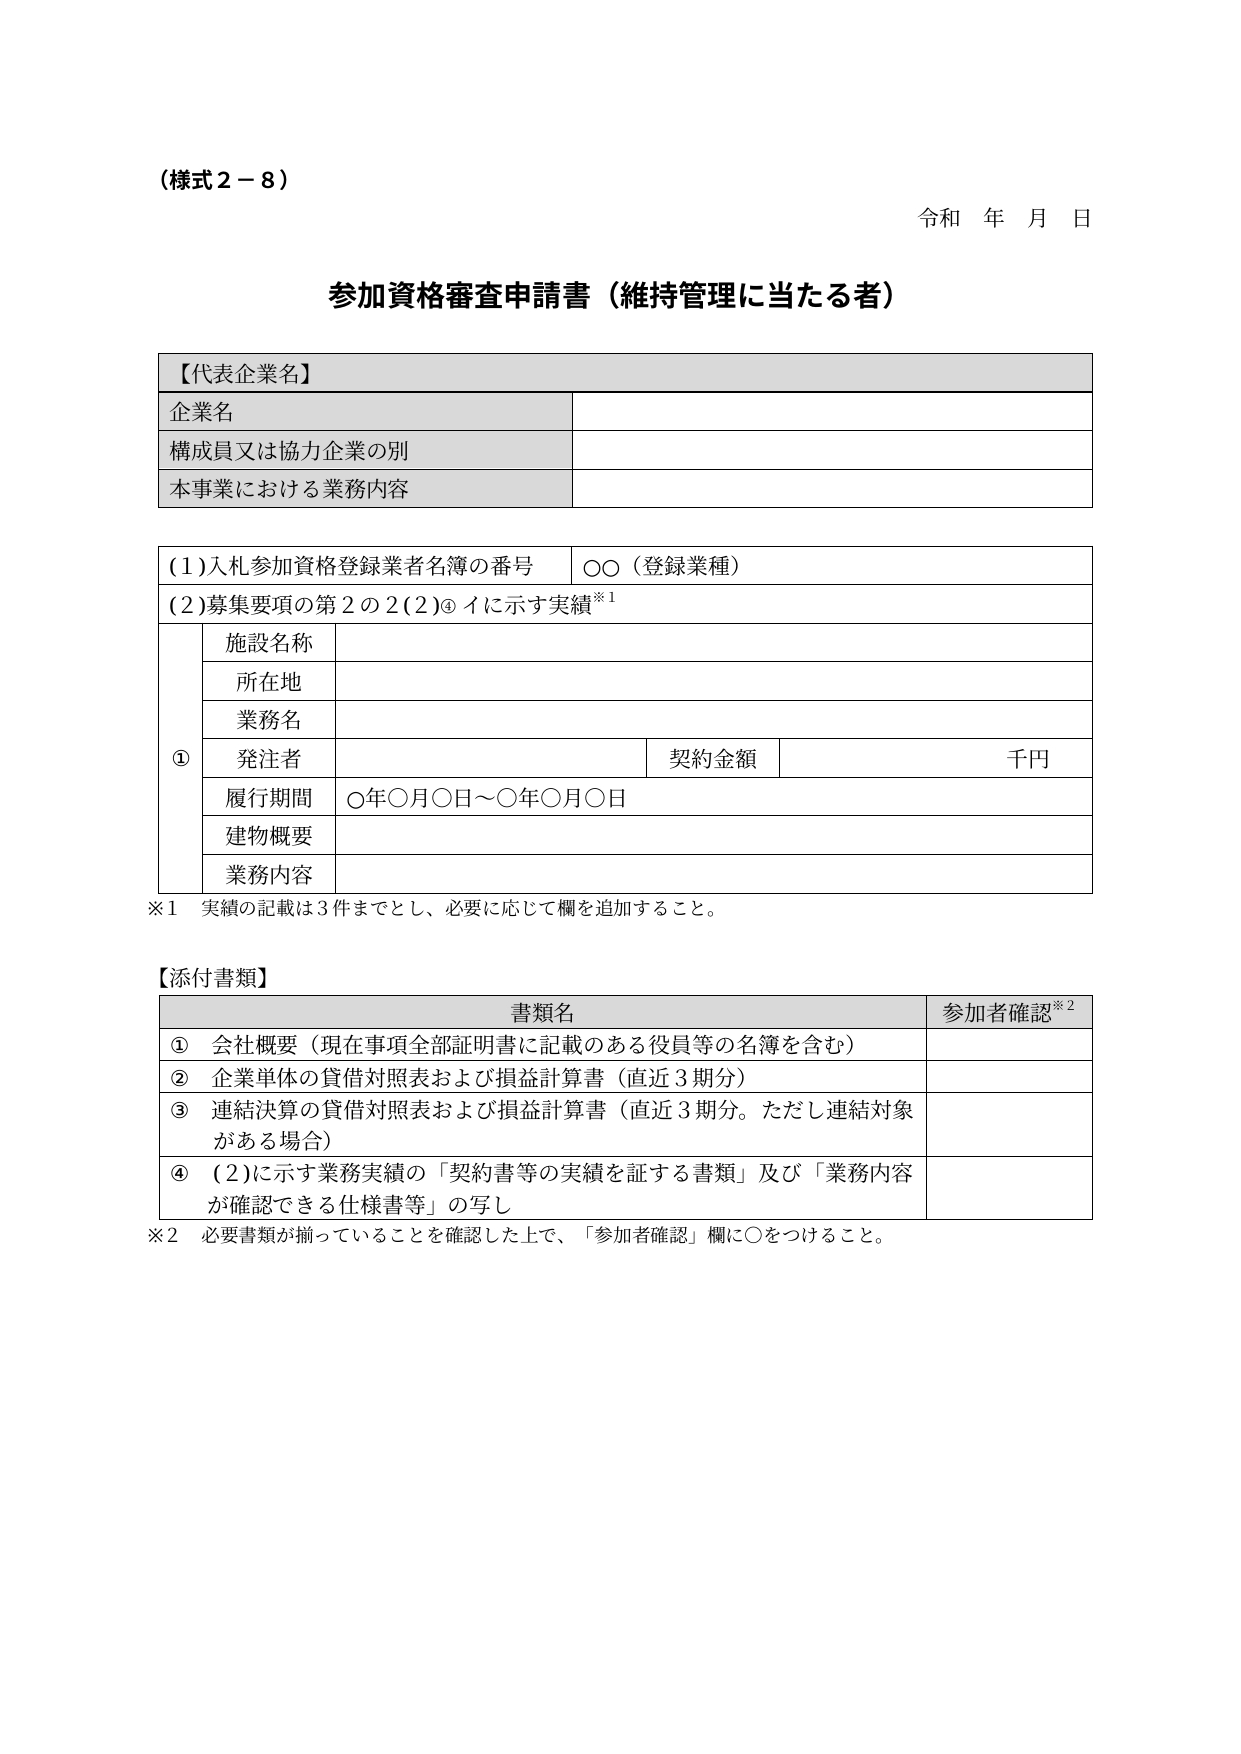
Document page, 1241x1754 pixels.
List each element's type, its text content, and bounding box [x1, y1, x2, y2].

table_cell [336, 624, 1092, 661]
table_header 参加者確認※２ [927, 996, 1092, 1028]
table_header 【代表企業名】 [159, 354, 1092, 391]
table_cell [573, 431, 1092, 468]
table_cell ① 会社概要（現在事項全部証明書に記載のある役員等の名簿を含む） [160, 1029, 926, 1060]
table_cell [336, 855, 1092, 892]
table_cell [927, 1093, 1092, 1156]
text ※２ 必要書類が揃っていることを確認した上で、「参加者確認」欄に○をつけること。 [148, 1220, 1092, 1247]
table_header ○○（登録業種） [572, 547, 1092, 584]
table_cell [927, 1061, 1092, 1092]
table_cell [573, 470, 1092, 507]
table_cell ③ 連結決算の貸借対照表および損益計算書（直近３期分。ただし連結対象がある場合） [160, 1093, 926, 1156]
table_cell ○年○月○日～○年○月○日 [336, 778, 1092, 815]
table_cell 発注者 [203, 739, 335, 777]
table_cell 千円 [780, 739, 1092, 777]
table_cell 業務名 [203, 701, 335, 738]
table_cell 業務内容 [203, 855, 335, 892]
text （様式２－８） [148, 161, 1092, 198]
table_cell 施設名称 [203, 624, 335, 661]
table_cell 構成員又は協力企業の別 [159, 431, 572, 468]
table_cell (２)に示す業務実績の「契約書等の実績を証する書類」及び「業務内容が確認できる仕様書等」の写し [160, 1157, 926, 1219]
table_cell 履行期間 [203, 778, 335, 815]
table_cell [336, 816, 1092, 854]
table_cell 企業名 [159, 393, 572, 430]
text 【添付書類】 [148, 958, 1092, 995]
table_cell 契約金額 [647, 739, 779, 777]
table_cell [336, 701, 1092, 738]
table_cell [927, 1029, 1092, 1060]
table_cell 建物概要 [203, 816, 335, 854]
table_header (１)入札参加資格登録業者名簿の番号 [159, 547, 571, 584]
text 参加資格審査申請書（維持管理に当たる者） [148, 273, 1092, 315]
table_cell ② 企業単体の貸借対照表および損益計算書（直近３期分） [160, 1061, 926, 1092]
table_cell ① [159, 624, 202, 892]
table_cell [927, 1157, 1092, 1219]
table_cell 本事業における業務内容 [159, 470, 572, 507]
table_cell 所在地 [203, 662, 335, 700]
table_cell [336, 739, 646, 777]
table_cell [573, 393, 1092, 430]
table_cell [336, 662, 1092, 700]
text 令和 年 月 日 [148, 198, 1092, 236]
table_cell (２)募集要項の第２の２(２)④イに示す実績※１ [159, 585, 1092, 623]
text ※１ 実績の記載は３件までとし、必要に応じて欄を追加すること。 [148, 893, 1092, 920]
table_header 書類名 [160, 996, 926, 1028]
